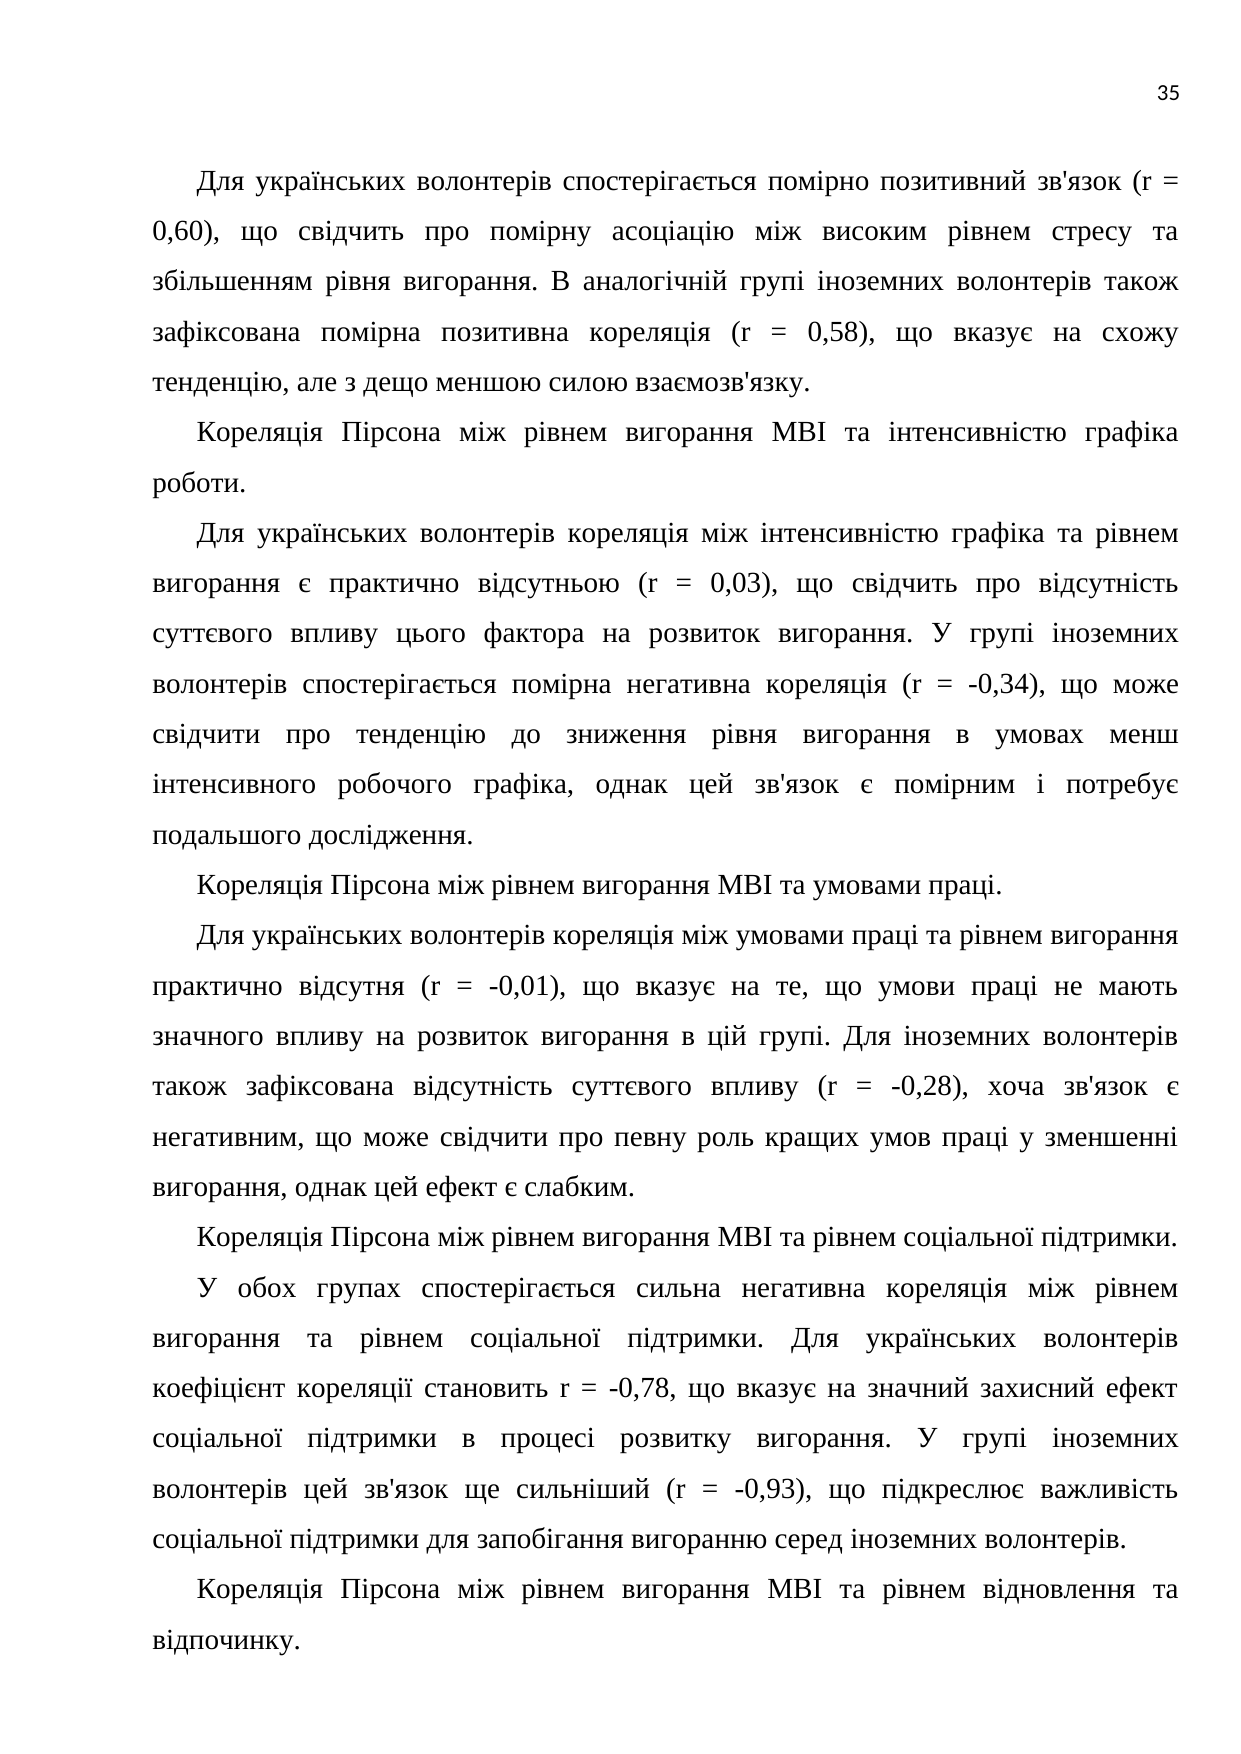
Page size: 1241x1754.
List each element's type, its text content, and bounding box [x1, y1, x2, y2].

text Кореляція Пірсона між рівнем вигорання MBI та умовами праці. [152, 867, 1180, 901]
text Для українських волонтерів спостерігається помірно позитивний зв'язок (r = 0,60), що свідчить про помірну асоціацію між високим рівнем стресу та збільшенням рівня вигорання. В аналогічній групі іноземних волонтерів також зафіксована помірна позитивна кореляція (r = 0,58), що вказує на схожу тенденцію, але з дещо меншою силою взаємозв'язку. [152, 163, 1180, 398]
text Для українських волонтерів кореляція між інтенсивністю графіка та рівнем вигорання є практично відсутньою (r = 0,03), що свідчить про відсутність суттєвого впливу цього фактора на розвиток вигорання. У групі іноземних волонтерів спостерігається помірна негативна кореляція (r = -0,34), що може свідчити про тенденцію до зниження рівня вигорання в умовах менш інтенсивного робочого графіка, однак цей зв'язок є помірним і потребує подальшого дослідження. [152, 515, 1180, 850]
text Кореляція Пірсона між рівнем вигорання MBI та рівнем соціальної підтримки. [152, 1219, 1180, 1253]
text У обох групах спостерігається сильна негативна кореляція між рівнем вигорання та рівнем соціальної підтримки. Для українських волонтерів коефіцієнт кореляції становить r = -0,78, що вказує на значний захисний ефект соціальної підтримки в процесі розвитку вигорання. У групі іноземних волонтерів цей зв'язок ще сильніший (r = -0,93), що підкреслює важливість соціальної підтримки для запобігання вигоранню серед іноземних волонтерів. [152, 1270, 1180, 1555]
text Для українських волонтерів кореляція між умовами праці та рівнем вигорання практично відсутня (r = -0,01), що вказує на те, що умови праці не мають значного впливу на розвиток вигорання в цій групі. Для іноземних волонтерів також зафіксована відсутність суттєвого впливу (r = -0,28), хоча зв'язок є негативним, що може свідчити про певну роль кращих умов праці у зменшенні вигорання, однак цей ефект є слабким. [152, 917, 1180, 1203]
text Кореляція Пірсона між рівнем вигорання MBI та рівнем відновлення та відпочинку. [152, 1572, 1180, 1655]
text Кореляція Пірсона між рівнем вигорання MBI та інтенсивністю графіка роботи. [152, 414, 1180, 498]
